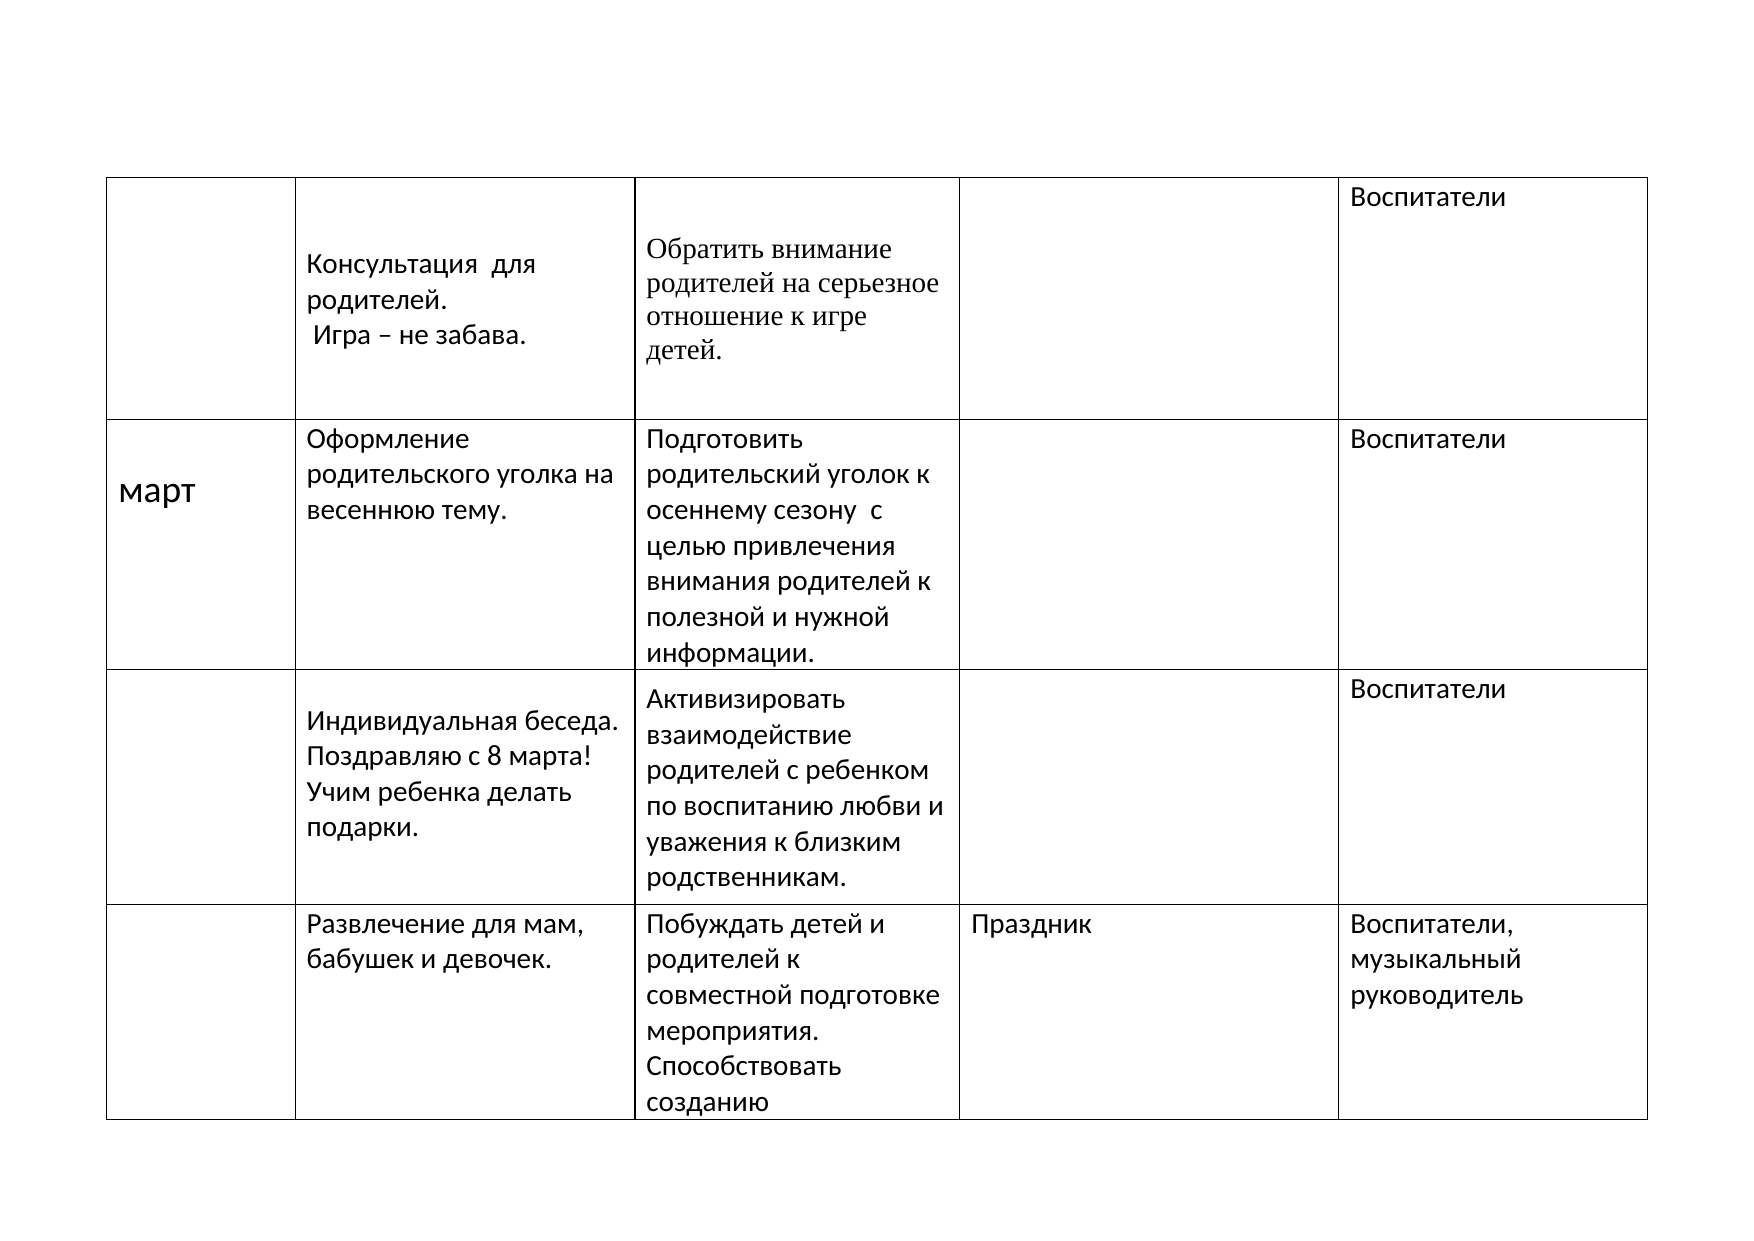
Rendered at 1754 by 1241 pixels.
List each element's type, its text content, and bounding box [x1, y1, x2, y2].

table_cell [296, 905, 634, 1118]
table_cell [636, 905, 959, 1118]
table_cell [960, 178, 1338, 419]
table_cell Подготовить родительский уголок к осеннему сезону с целью привлечения внимания родителей к полезной и нужной информации. [636, 420, 959, 669]
table_cell Праздник [960, 905, 1338, 1118]
table_cell Активизировать взаимодействие родителей с ребенком по воспитанию любви и уважения к близким родственникам. [636, 670, 959, 904]
table_cell [107, 905, 295, 1118]
table_cell Воспитатели [1339, 420, 1647, 669]
table_cell Воспитатели [1339, 178, 1647, 419]
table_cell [1339, 905, 1647, 1118]
table_cell Оформление родительского уголка на весеннюю тему. [296, 420, 634, 669]
table_cell Обратить внимание родителей на серьезное отношение к игре детей. [636, 178, 959, 419]
table_cell Консультация для родителей. Игра – не забава. [296, 178, 634, 419]
table_cell [960, 670, 1338, 904]
table_cell [960, 420, 1338, 669]
table_cell Воспитатели [1339, 670, 1647, 904]
table_cell Индивидуальная беседа. Поздравляю с 8 марта! Учим ребенка делать подарки. [296, 670, 634, 904]
table_cell [107, 670, 295, 904]
table_cell март [107, 420, 295, 669]
table_cell [107, 178, 295, 419]
